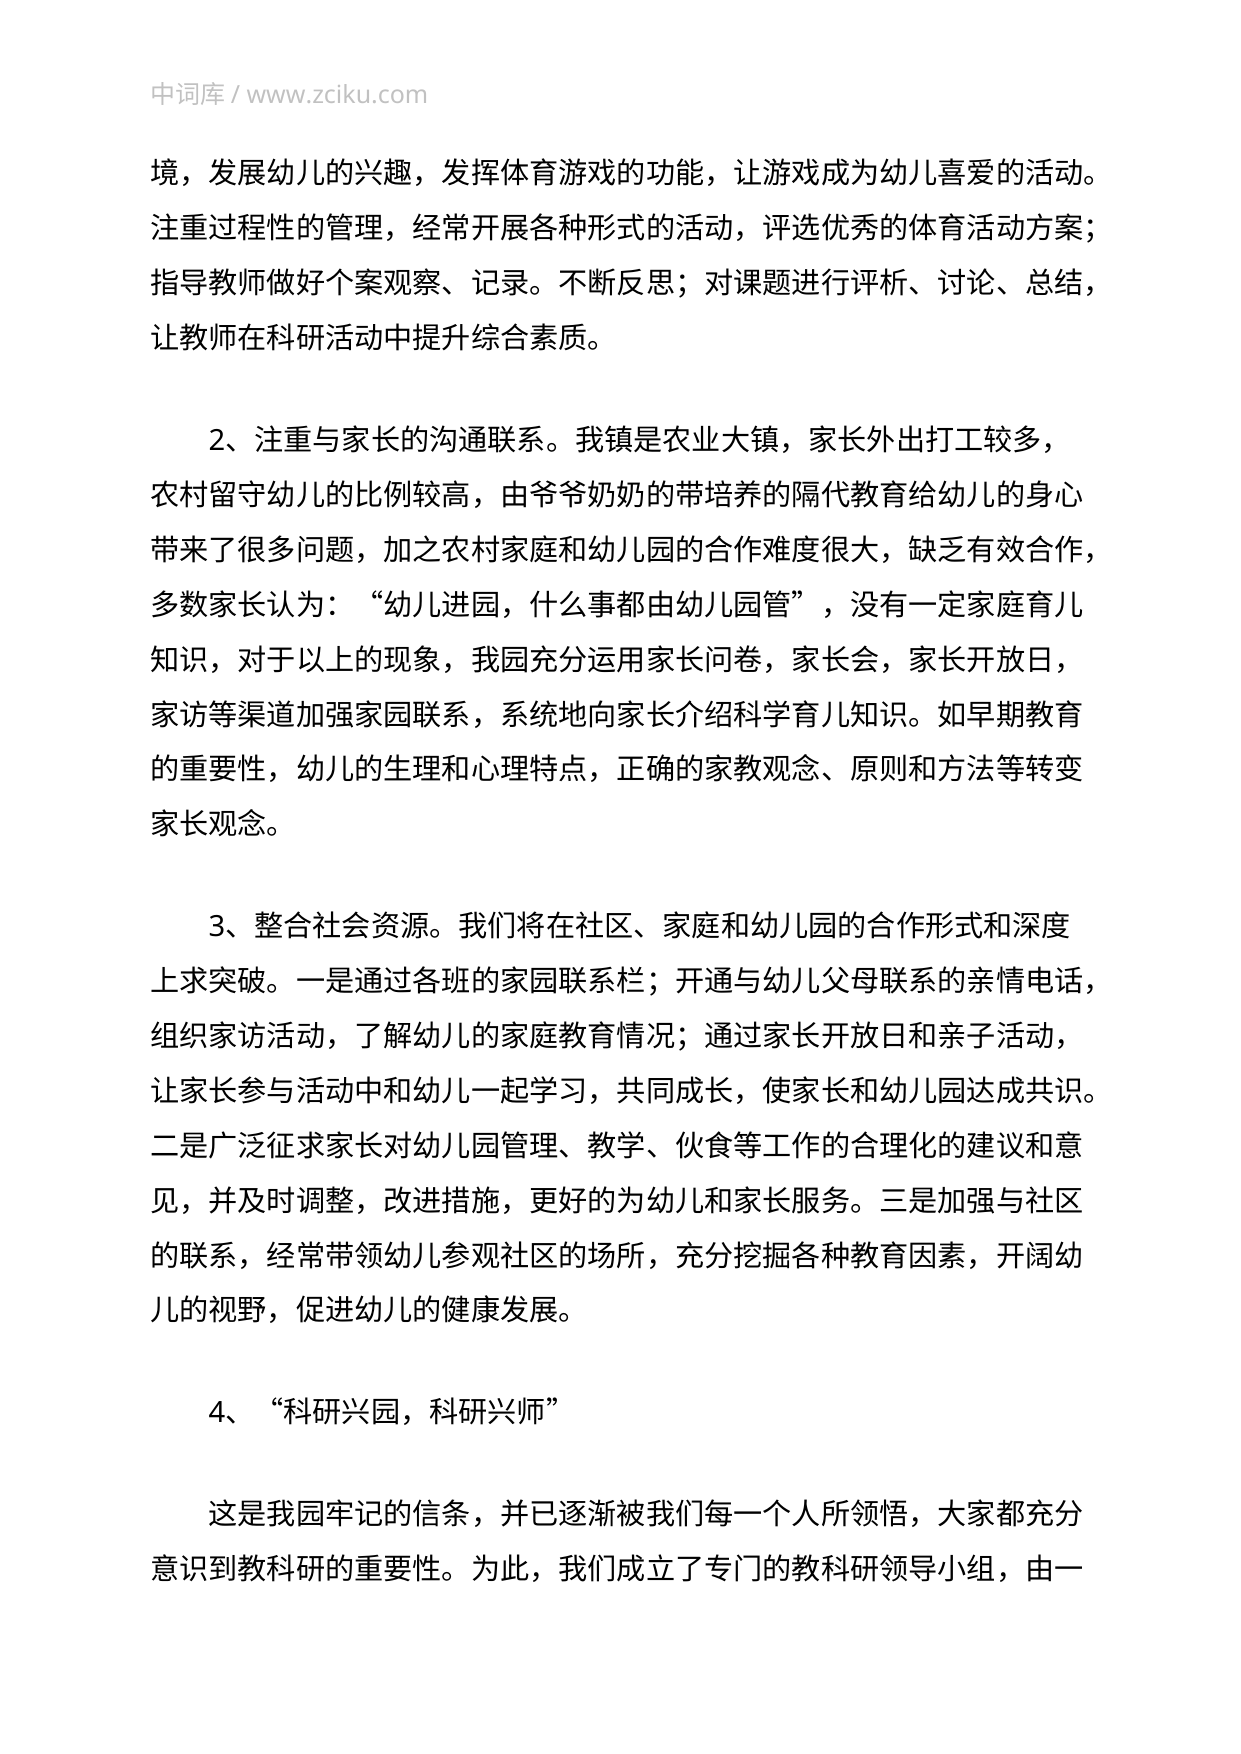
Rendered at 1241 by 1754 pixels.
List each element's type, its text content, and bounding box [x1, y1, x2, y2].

text 3、整合社会资源。我们将在社区、家庭和幼儿园的合作形式和深度上求突破。一是通过各班的家园联系栏；开通与幼儿父母联系的亲情电话，组织家访活动，了解幼儿的家庭教育情况；通过家长开放日和亲子活动，让家长参与活动中和幼儿一起学习，共同成长，使家长和幼儿园达成共识。二是广泛征求家长对幼儿园管理、教学、伙食等工作的合理化的建议和意见，并及时调整，改进措施，更好的为幼儿和家长服务。三是加强与社区的联系，经常带领幼儿参观社区的场所，充分挖掘各种教育因素，开阔幼儿的视野，促进幼儿的健康发展。 [150, 903, 1090, 1329]
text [150, 1491, 1090, 1588]
text 2、注重与家长的沟通联系。我镇是农业大镇，家长外出打工较多，农村留守幼儿的比例较高，由爷爷奶奶的带培养的隔代教育给幼儿的身心带来了很多问题，加之农村家庭和幼儿园的合作难度很大，缺乏有效合作，多数家长认为：“幼儿进园，什么事都由幼儿园管”，没有一定家庭育儿知识，对于以上的现象，我园充分运用家长问卷，家长会，家长开放日，家访等渠道加强家园联系，系统地向家长介绍科学育儿知识。如早期教育的重要性，幼儿的生理和心理特点，正确的家教观念、原则和方法等转变家长观念。 [150, 416, 1090, 843]
text 4、“科研兴园，科研兴师” [150, 1389, 1090, 1431]
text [150, 150, 1090, 357]
